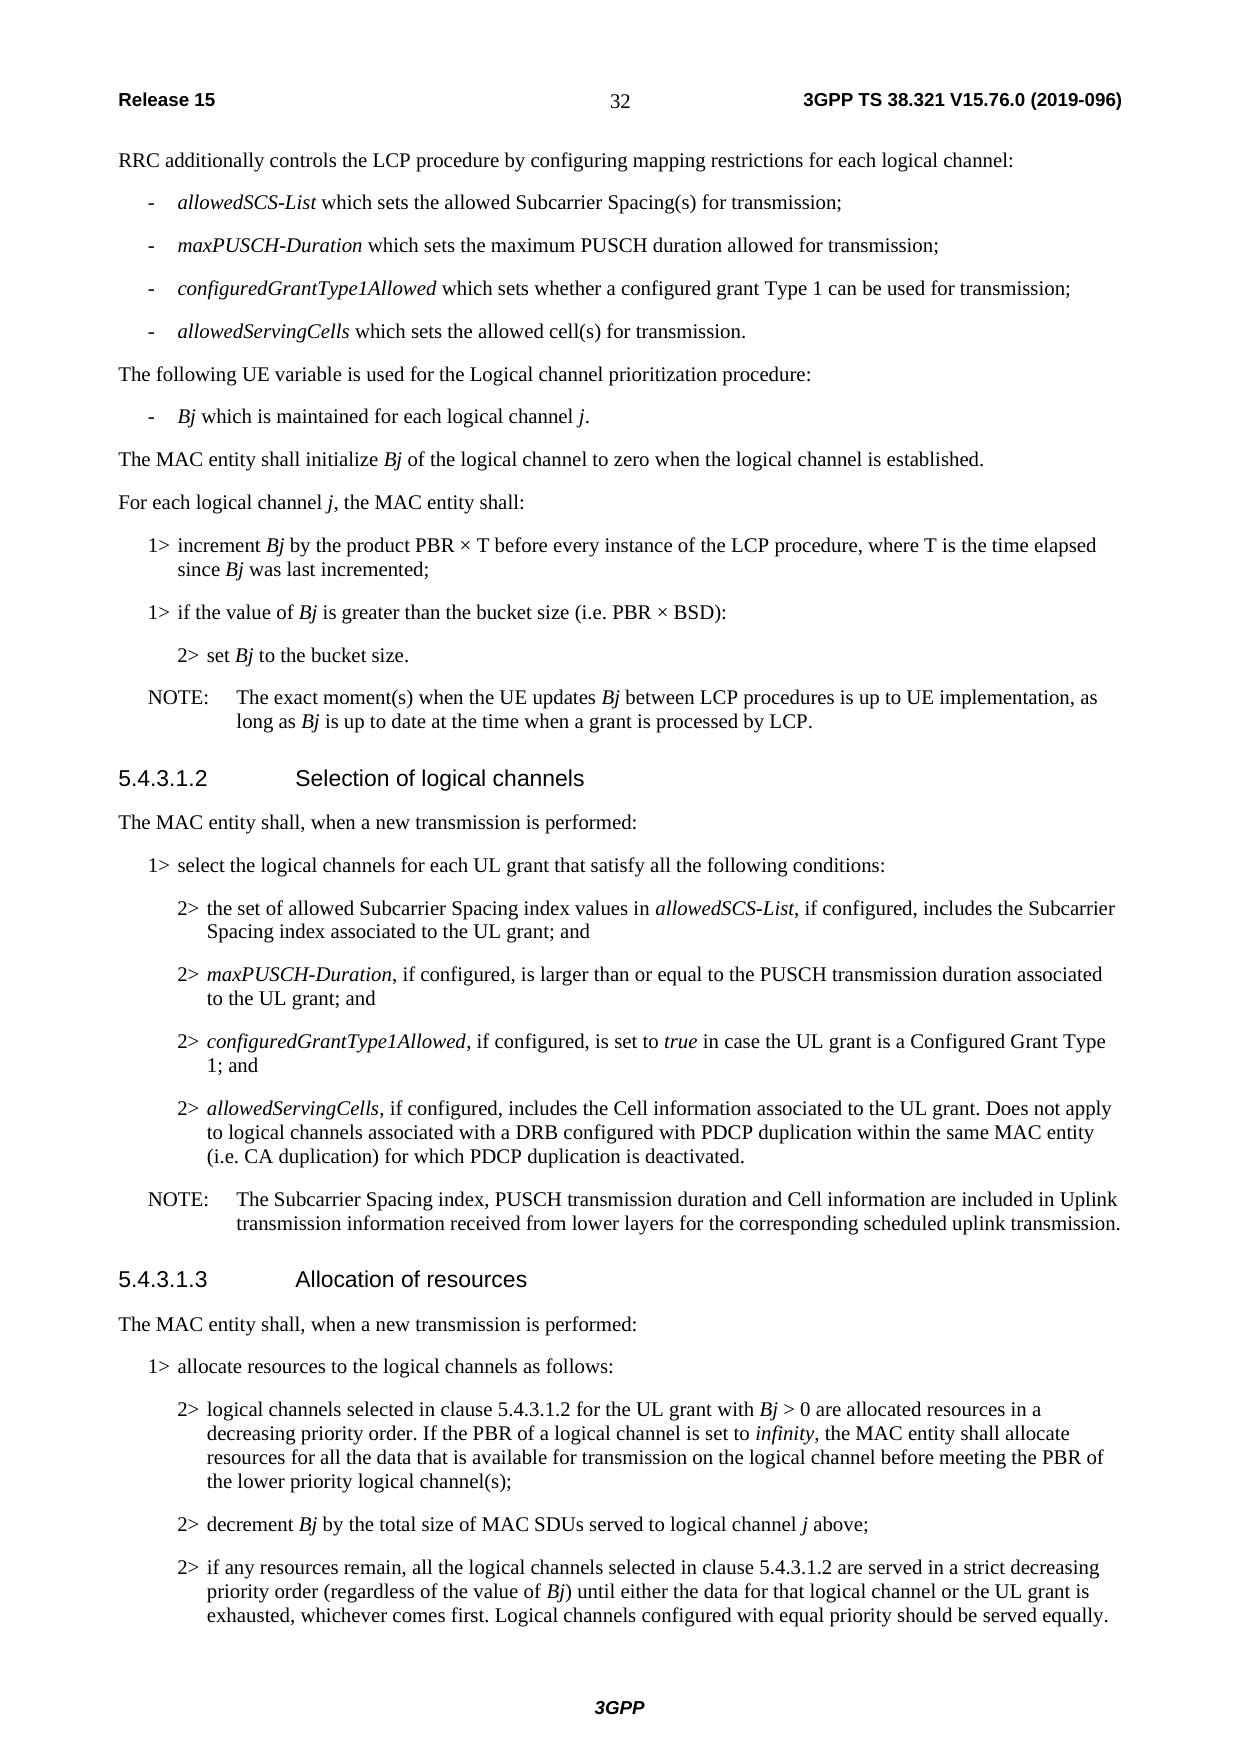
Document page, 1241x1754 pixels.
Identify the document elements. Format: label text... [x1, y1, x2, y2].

text - maxPUSCH-Duration which sets the maximum PUSCH duration allowed for transmission; [148, 233, 1122, 257]
text - configuredGrantType1Allowed which sets whether a configured grant Type 1 can be used for transmission; [148, 276, 1122, 300]
text 2> allowedServingCells, if configured, includes the Cell information associated to the UL grant. Does not apply to logical channels associated with a DRB configured with PDCP duplication within the same MAC entity (i.e. CA duplication) for which PDCP duplication is deactivated. [177, 1096, 1122, 1168]
text 2> decrement Bj by the total size of MAC SDUs served to logical channel j above; [177, 1512, 1122, 1536]
text 1> if the value of Bj is greater than the bucket size (i.e. PBR × BSD): [148, 600, 1122, 624]
subtitle 5.4.3.1.3 Allocation of resources [118, 1266, 1122, 1293]
text - allowedServingCells which sets the allowed cell(s) for transmission. [148, 319, 1122, 343]
text 1> increment Bj by the product PBR × T before every instance of the LCP procedure, where T is the time elapsed since Bj was last incremented; [148, 533, 1122, 581]
text The following UE variable is used for the Logical channel prioritization procedure: [118, 362, 1122, 386]
text 1> select the logical channels for each UL grant that satisfy all the following conditions: [148, 853, 1122, 877]
subtitle 5.4.3.1.2 Selection of logical channels [118, 765, 1122, 791]
text 2> configuredGrantType1Allowed, if configured, is set to true in case the UL grant is a Configured Grant Type 1; and [177, 1029, 1122, 1077]
text RRC additionally controls the LCP procedure by configuring mapping restrictions for each logical channel: [118, 147, 1122, 172]
text For each logical channel j, the MAC entity shall: [118, 490, 1122, 514]
text The MAC entity shall initialize Bj of the logical channel to zero when the logical channel is established. [118, 447, 1122, 471]
text The MAC entity shall, when a new transmission is performed: [118, 810, 1122, 834]
text - allowedSCS-List which sets the allowed Subcarrier Spacing(s) for transmission; [148, 190, 1122, 214]
text 2> the set of allowed Subcarrier Spacing index values in allowedSCS-List, if configured, includes the Subcarrier Spacing index associated to the UL grant; and [177, 895, 1122, 943]
text 2> maxPUSCH-Duration, if configured, is larger than or equal to the PUSCH transmission duration associated to the UL grant; and [177, 962, 1122, 1010]
text 2> set Bj to the bucket size. [177, 642, 1122, 667]
text NOTE: The exact moment(s) when the UE updates Bj between LCP procedures is up to UE implementation, as long as Bj is up to date at the time when a grant is processed by LCP. [148, 685, 1122, 733]
text - Bj which is maintained for each logical channel j. [148, 404, 1122, 428]
text NOTE: The Subcarrier Spacing index, PUSCH transmission duration and Cell information are included in Uplink transmission information received from lower layers for the corresponding scheduled uplink transmission. [148, 1187, 1122, 1235]
text 1> allocate resources to the logical channels as follows: [148, 1354, 1122, 1378]
text The MAC entity shall, when a new transmission is performed: [118, 1311, 1122, 1336]
text 2> if any resources remain, all the logical channels selected in clause 5.4.3.1.2 are served in a strict decreasing priority order (regardless of the value of Bj) until either the data for that logical channel or the UL grant is exhausted, whichever comes first. Logical channels configured with equal priority should be served equally. [177, 1555, 1122, 1627]
text 2> logical channels selected in clause 5.4.3.1.2 for the UL grant with Bj > 0 are allocated resources in a decreasing priority order. If the PBR of a logical channel is set to infinity, the MAC entity shall allocate resources for all the data that is available for transmission on the logical channel before meeting the PBR of the lower priority logical channel(s); [177, 1397, 1122, 1493]
